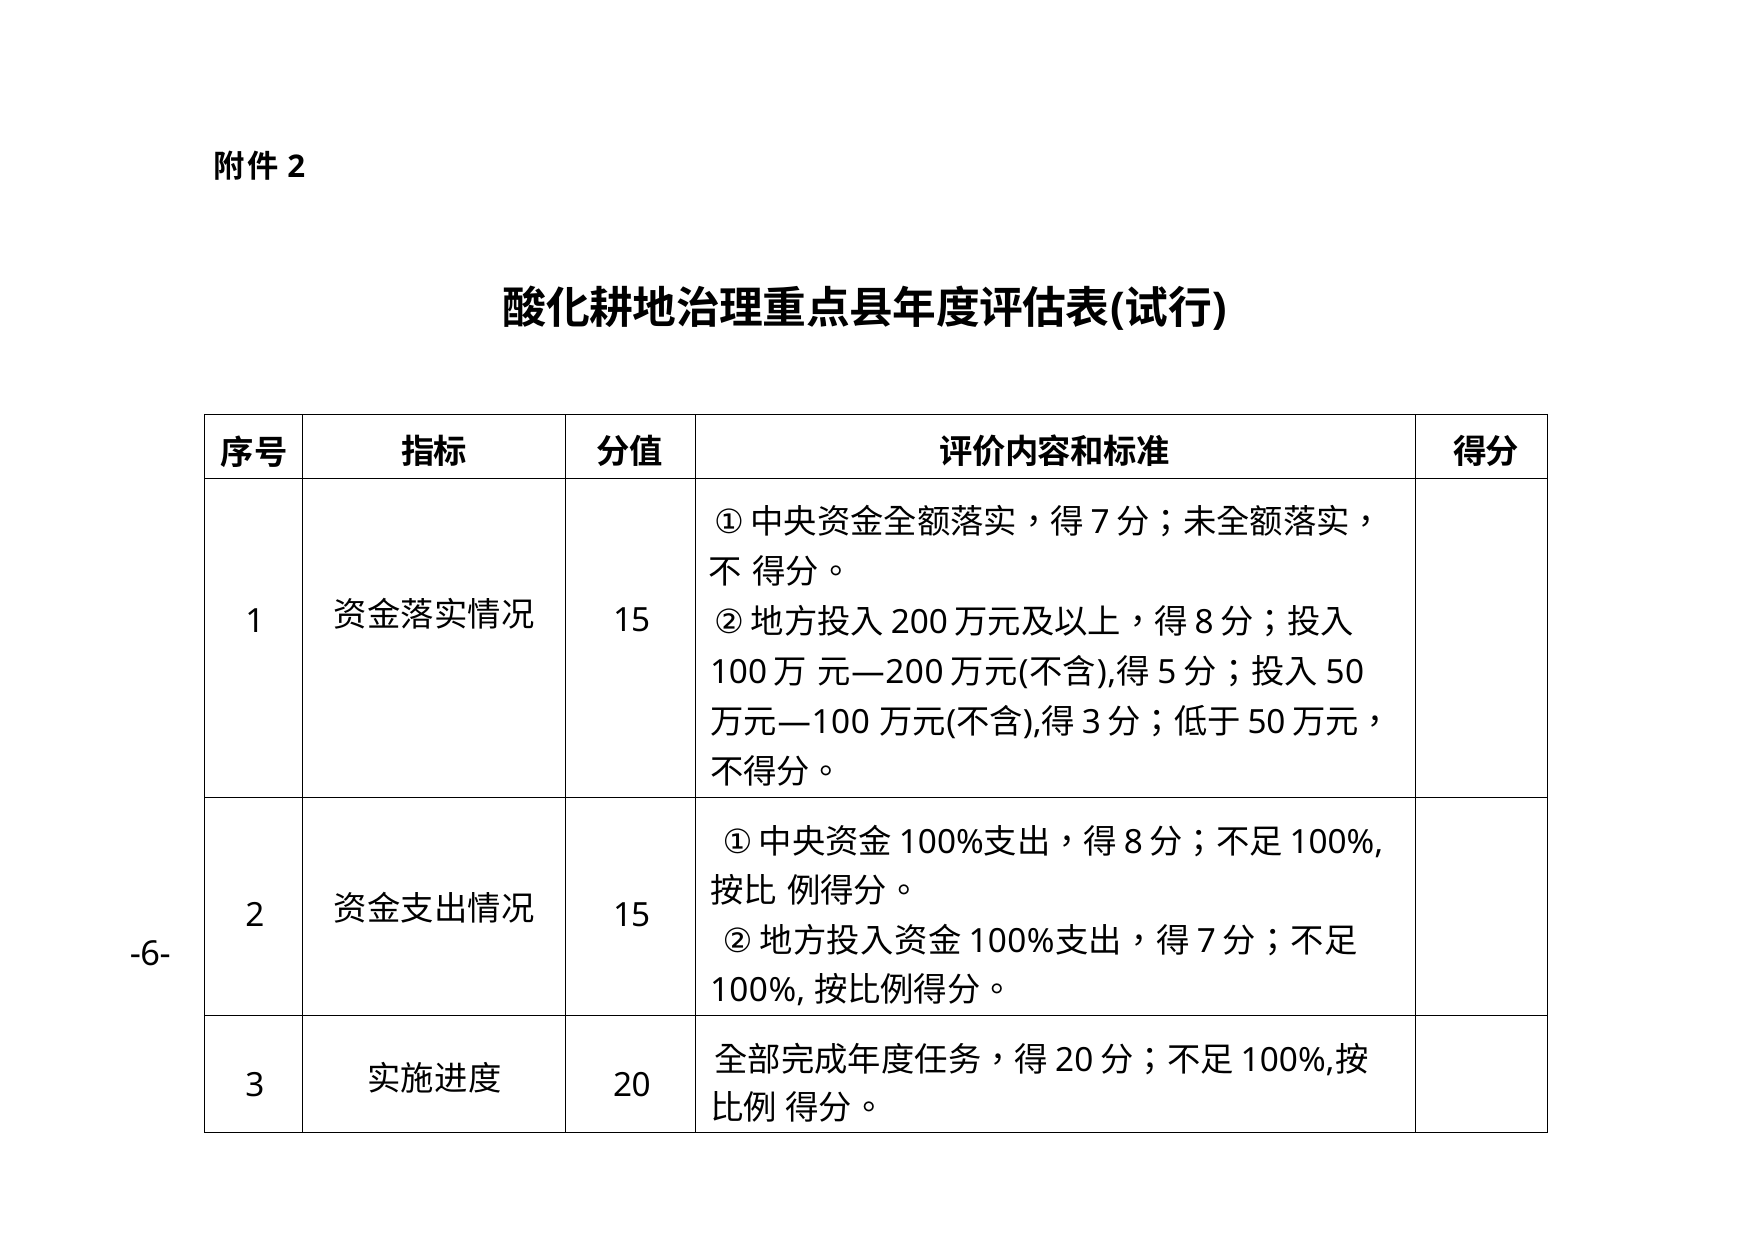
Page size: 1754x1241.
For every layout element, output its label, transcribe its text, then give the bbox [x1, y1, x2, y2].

table_cell [1416, 1016, 1547, 1132]
table_cell 20 [566, 1016, 695, 1132]
table_header 评价内容和标准 [696, 415, 1415, 478]
table_cell 2 [205, 798, 302, 1015]
table_cell ①中央资金100%支出，得8分；不足100%,按比 例得分。 ②地方投入资金100%支出，得7分；不足100%, 按比例得分。 [696, 798, 1415, 1015]
table_cell [1416, 798, 1547, 1015]
text 酸化耕地治理重点县年度评估表(试行) [503, 280, 1549, 334]
table_cell 资金落实情况 [303, 479, 565, 797]
table_header 分值 [566, 415, 695, 478]
table_cell 实施进度 [303, 1016, 565, 1132]
table_cell 资金支出情况 [303, 798, 565, 1015]
table_cell 3 [205, 1016, 302, 1132]
text 附件2 [213, 146, 1549, 185]
table_header 得分 [1416, 415, 1547, 478]
table_cell 15 [566, 798, 695, 1015]
table_header 指标 [303, 415, 565, 478]
table_header 序号 [205, 415, 302, 478]
table_cell 1 [205, 479, 302, 797]
table_cell 全部完成年度任务，得20分；不足100%,按比例 得分。 [696, 1016, 1415, 1132]
table_cell ①中央资金全额落实，得7分；未全额落实，不 得分。 ②地方投入200万元及以上，得8分；投入100万 元—200万元(不含),得5分；投入50万元—100 万元(不含),得3分；低于50万元，不得分。 [696, 479, 1415, 797]
table_cell [1416, 479, 1547, 797]
table_cell 15 [566, 479, 695, 797]
